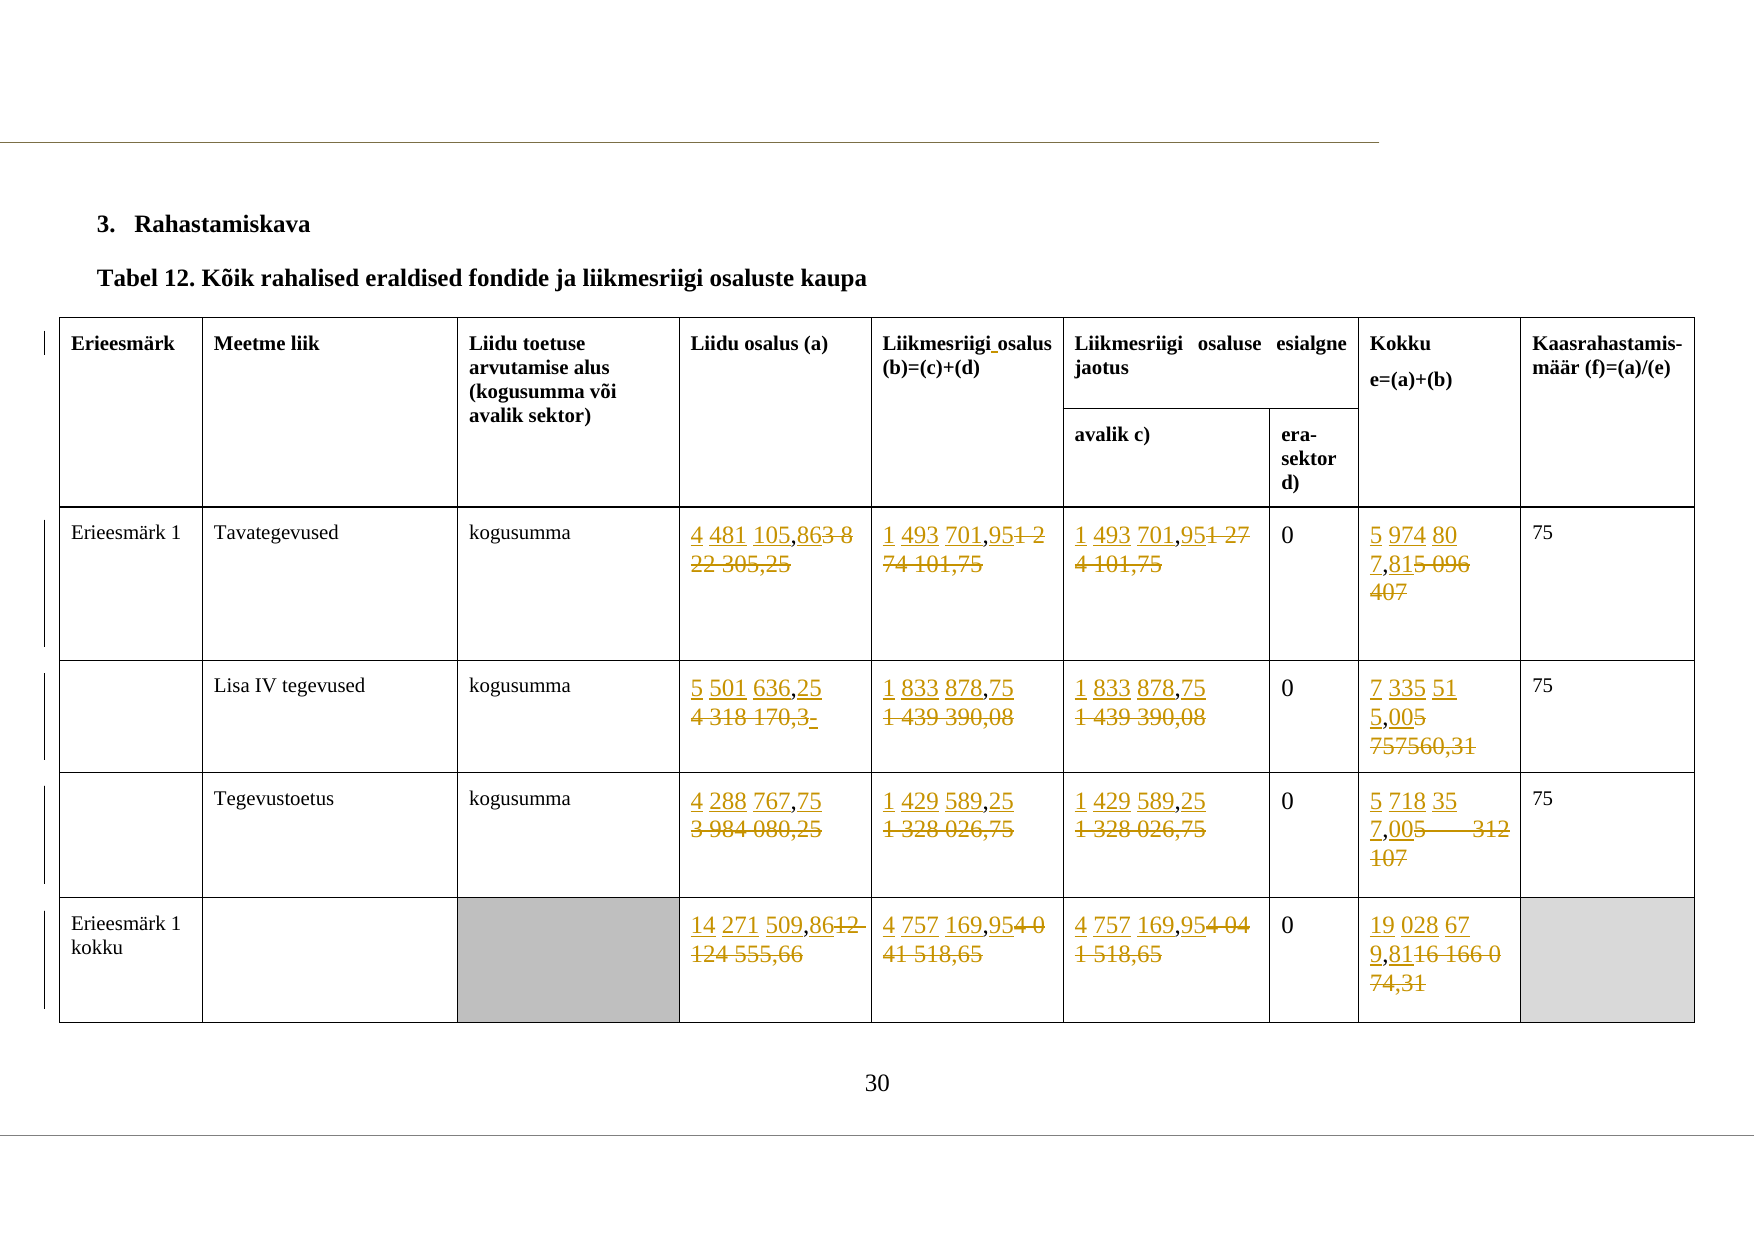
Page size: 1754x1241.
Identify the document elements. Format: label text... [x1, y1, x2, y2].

table_cell [203, 898, 457, 1022]
table_cell 75 [1521, 773, 1694, 897]
table_cell 0 [1270, 773, 1358, 897]
table_cell kogusumma [458, 661, 679, 772]
table_cell 75 [1521, 661, 1694, 772]
table_cell , [680, 898, 871, 1022]
table_cell , [680, 508, 871, 660]
table_cell , [680, 773, 871, 897]
table_cell , [872, 898, 1063, 1022]
table_cell , [1359, 898, 1520, 1022]
table_cell 0 [1270, 508, 1358, 660]
table_cell kogusumma [458, 508, 679, 660]
table_cell Lisa IV tegevused [203, 661, 457, 772]
table_cell , [1064, 661, 1269, 772]
table_cell , [1359, 773, 1520, 897]
table_cell , [872, 661, 1063, 772]
table_cell , [872, 508, 1063, 660]
table_cell , [1359, 508, 1520, 660]
table_header Kaasrahastamis-määr (f)=(a)/(e) [1521, 318, 1694, 506]
text Tabel 12. Kõik rahalised eraldised fondide ja liikmesriigi osaluste kaupa [97, 263, 1695, 292]
table_cell Tavategevused [203, 508, 457, 660]
table_cell 0 [1270, 661, 1358, 772]
table_header Liidu osalus (a) [680, 318, 871, 506]
table_header Meetme liik [203, 318, 457, 506]
table_header Kokku e=(a)+(b) [1359, 318, 1520, 506]
table_cell Erieesmärk 1 [60, 508, 202, 660]
table_cell [60, 661, 202, 772]
table_cell [458, 898, 679, 1022]
table_cell [1521, 898, 1694, 1022]
table_header Liikmesriigiosalus (b)=(c)+(d) [872, 318, 1063, 506]
list Rahastamiskava [97, 209, 1695, 238]
table_cell avalik c) [1064, 409, 1269, 506]
table_cell , [872, 773, 1063, 897]
table_cell kogusumma [458, 773, 679, 897]
table_cell 0 [1270, 898, 1358, 1022]
table_header Liidu toetuse arvutamise alus (kogusumma või avalik sektor) [458, 318, 679, 506]
table_cell , [1064, 898, 1269, 1022]
table_header Liikmesriigi osaluse esialgne jaotus [1064, 318, 1358, 408]
table_cell Tegevustoetus [203, 773, 457, 897]
table_cell , [1064, 508, 1269, 660]
table_cell , [1064, 773, 1269, 897]
table_cell erasektor d) [1270, 409, 1358, 506]
table_cell , [680, 661, 871, 772]
table_cell [60, 773, 202, 897]
table_cell 75 [1521, 508, 1694, 660]
table_cell Erieesmärk 1 kokku [60, 898, 202, 1022]
table_header Erieesmärk [60, 318, 202, 506]
table_cell , [1359, 661, 1520, 772]
